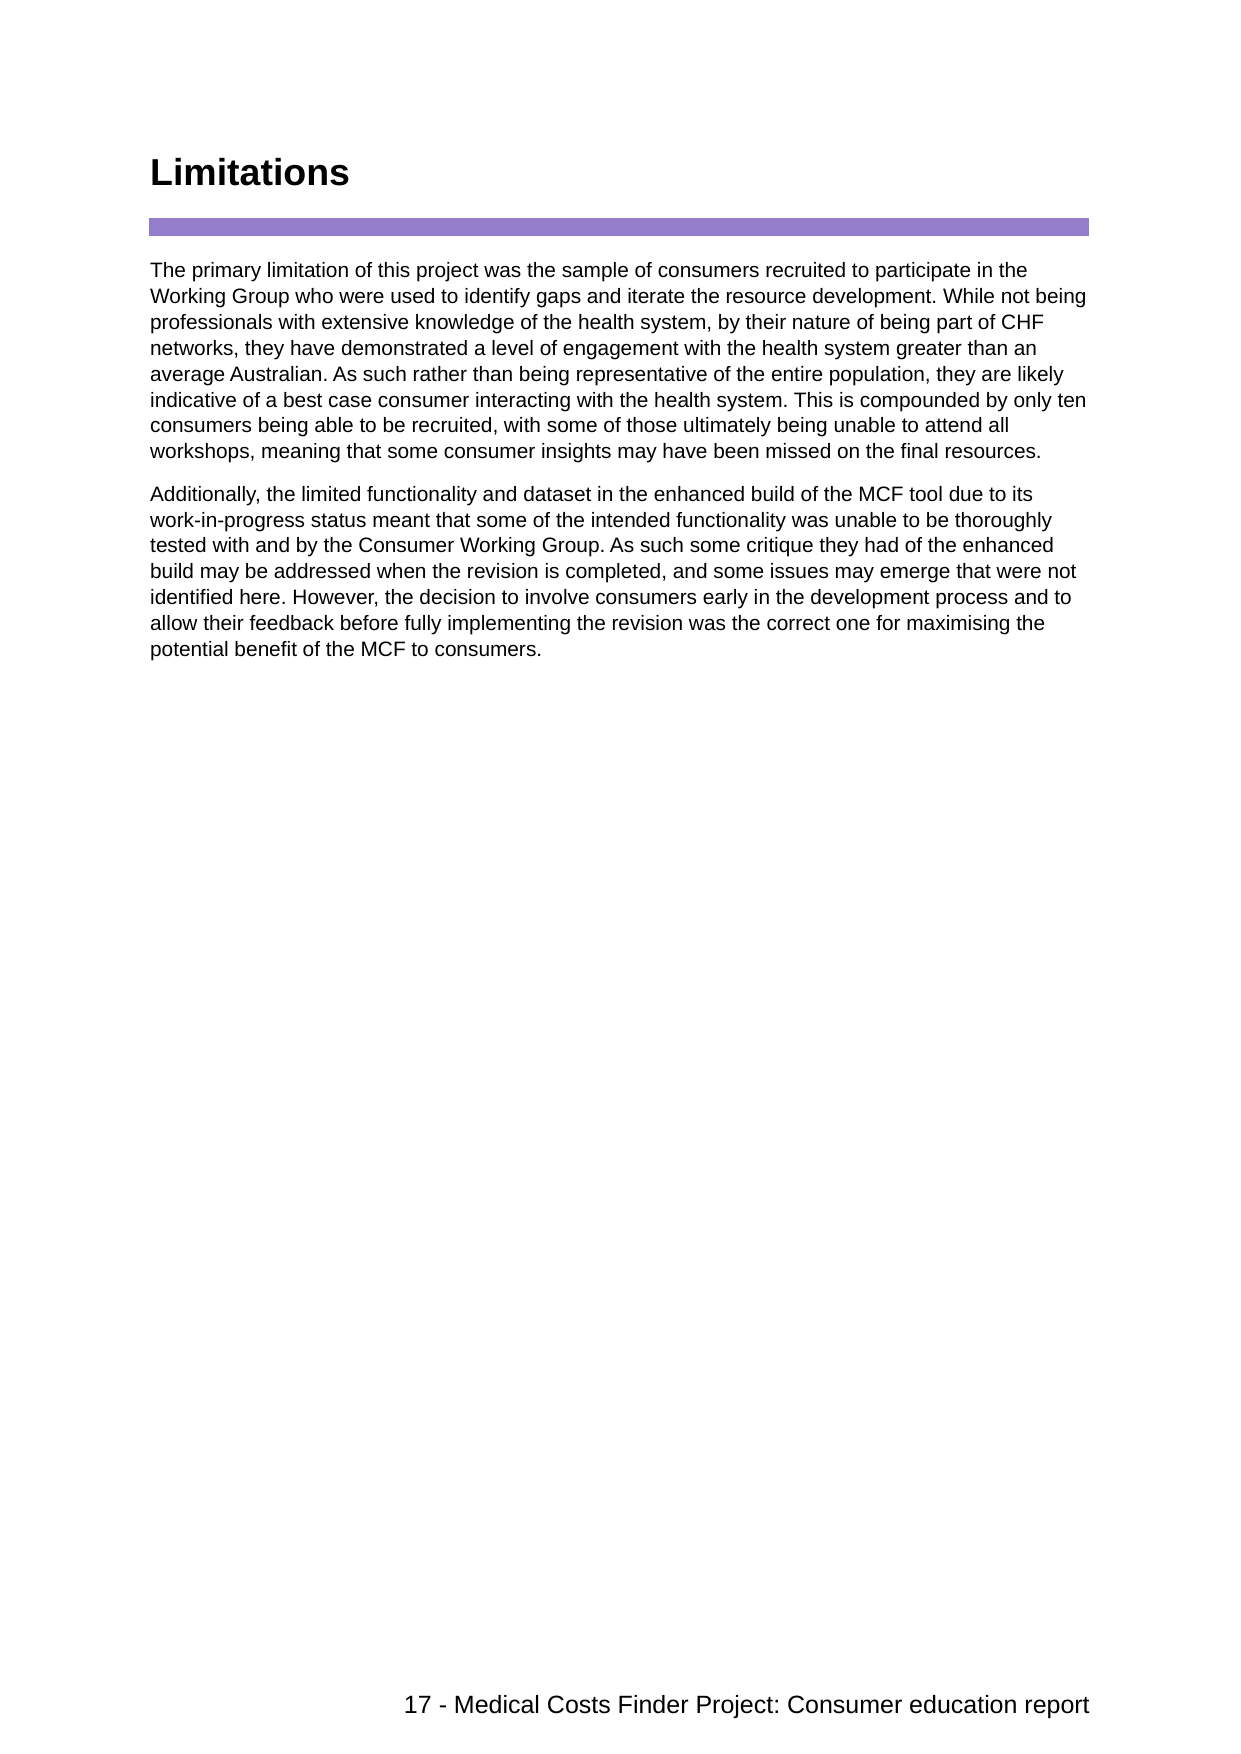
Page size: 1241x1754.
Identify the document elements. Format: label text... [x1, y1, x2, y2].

text Additionally, the limited functionality and dataset in the enhanced build of the MCF tool due to its work-in-progress status meant that some of the intended functionality was unable to be thoroughly tested with and by the Consumer Working Group. As such some critique they had of the enhanced build may be addressed when the revision is completed, and some issues may emerge that were not identified here. However, the decision to involve consumers early in the development process and to allow their feedback before fully implementing the revision was the correct one for maximising the potential benefit of the MCF to consumers. [150, 482, 1090, 661]
text The primary limitation of this project was the sample of consumers recruited to participate in the Working Group who were used to identify gaps and iterate the resource development. While not being professionals with extensive knowledge of the health system, by their nature of being part of CHF networks, they have demonstrated a level of engagement with the health system greater than an average Australian. As such rather than being representative of the entire population, they are likely indicative of a best case consumer interacting with the health system. This is compounded by only ten consumers being able to be recruited, with some of those ultimately being unable to attend all workshops, meaning that some consumer insights may have been missed on the final resources. [150, 258, 1090, 463]
text Limitations [150, 150, 1090, 193]
